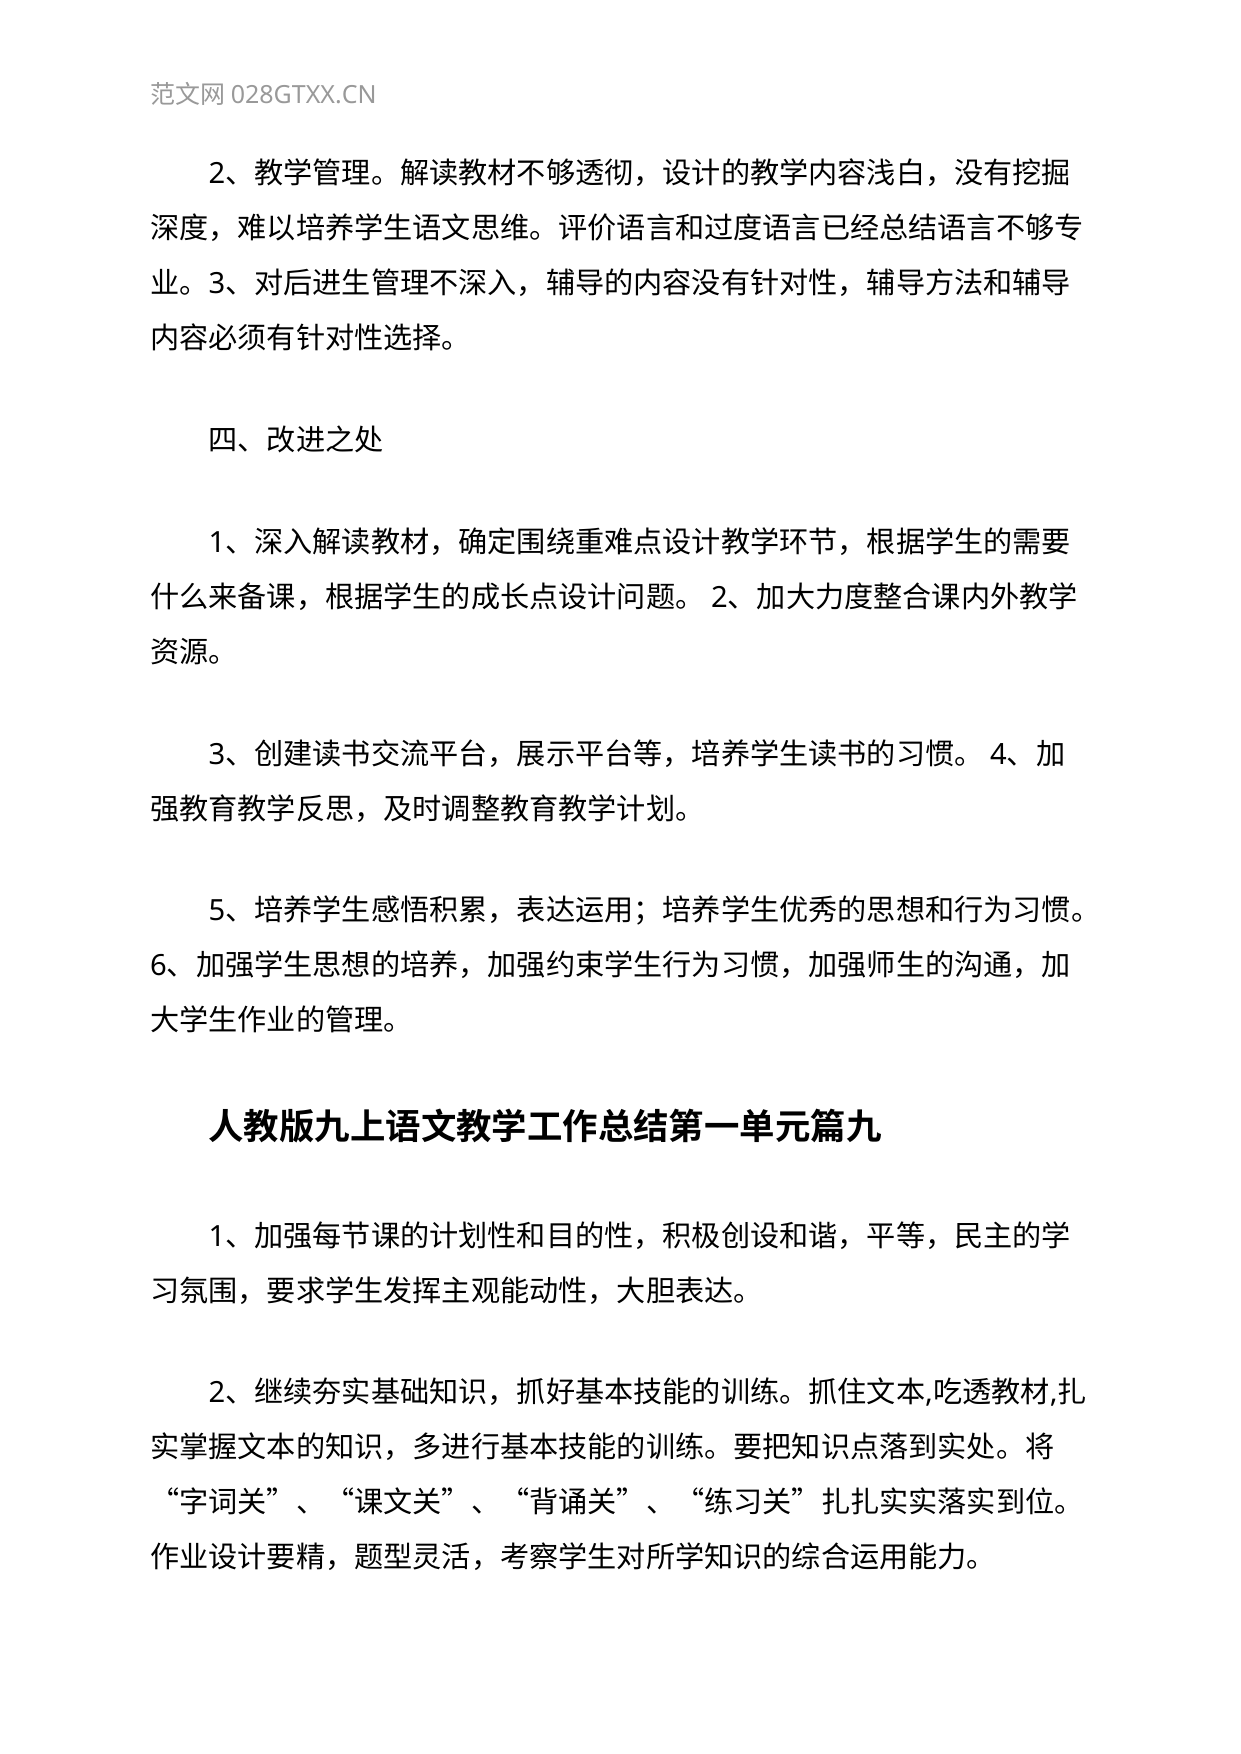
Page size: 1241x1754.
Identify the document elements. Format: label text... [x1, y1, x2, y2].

text 1、加强每节课的计划性和目的性，积极创设和谐，平等，民主的学习氛围，要求学生发挥主观能动性，大胆表达。 [150, 1212, 1090, 1309]
text 3、创建读书交流平台，展示平台等，培养学生读书的习惯。 4、加强教育教学反思，及时调整教育教学计划。 [150, 730, 1090, 827]
text 四、改进之处 [150, 417, 1090, 459]
text 2、继续夯实基础知识，抓好基本技能的训练。抓住文本,吃透教材,扎实掌握文本的知识，多进行基本技能的训练。要把知识点落到实处。将“字词关”、“课文关”、“背诵关”、“练习关”扎扎实实落实到位。作业设计要精，题型灵活，考察学生对所学知识的综合运用能力。 [150, 1369, 1090, 1576]
text 人教版九上语文教学工作总结第一单元篇九 [150, 1099, 1090, 1150]
text 5、培养学生感悟积累，表达运用；培养学生优秀的思想和行为习惯。6、加强学生思想的培养，加强约束学生行为习惯，加强师生的沟通，加大学生作业的管理。 [150, 887, 1090, 1039]
text 1、深入解读教材，确定围绕重难点设计教学环节，根据学生的需要什么来备课，根据学生的成长点设计问题。 2、加大力度整合课内外教学资源。 [150, 518, 1090, 671]
text 2、教学管理。解读教材不够透彻，设计的教学内容浅白，没有挖掘深度，难以培养学生语文思维。评价语言和过度语言已经总结语言不够专业。3、对后进生管理不深入，辅导的内容没有针对性，辅导方法和辅导内容必须有针对性选择。 [150, 150, 1090, 357]
